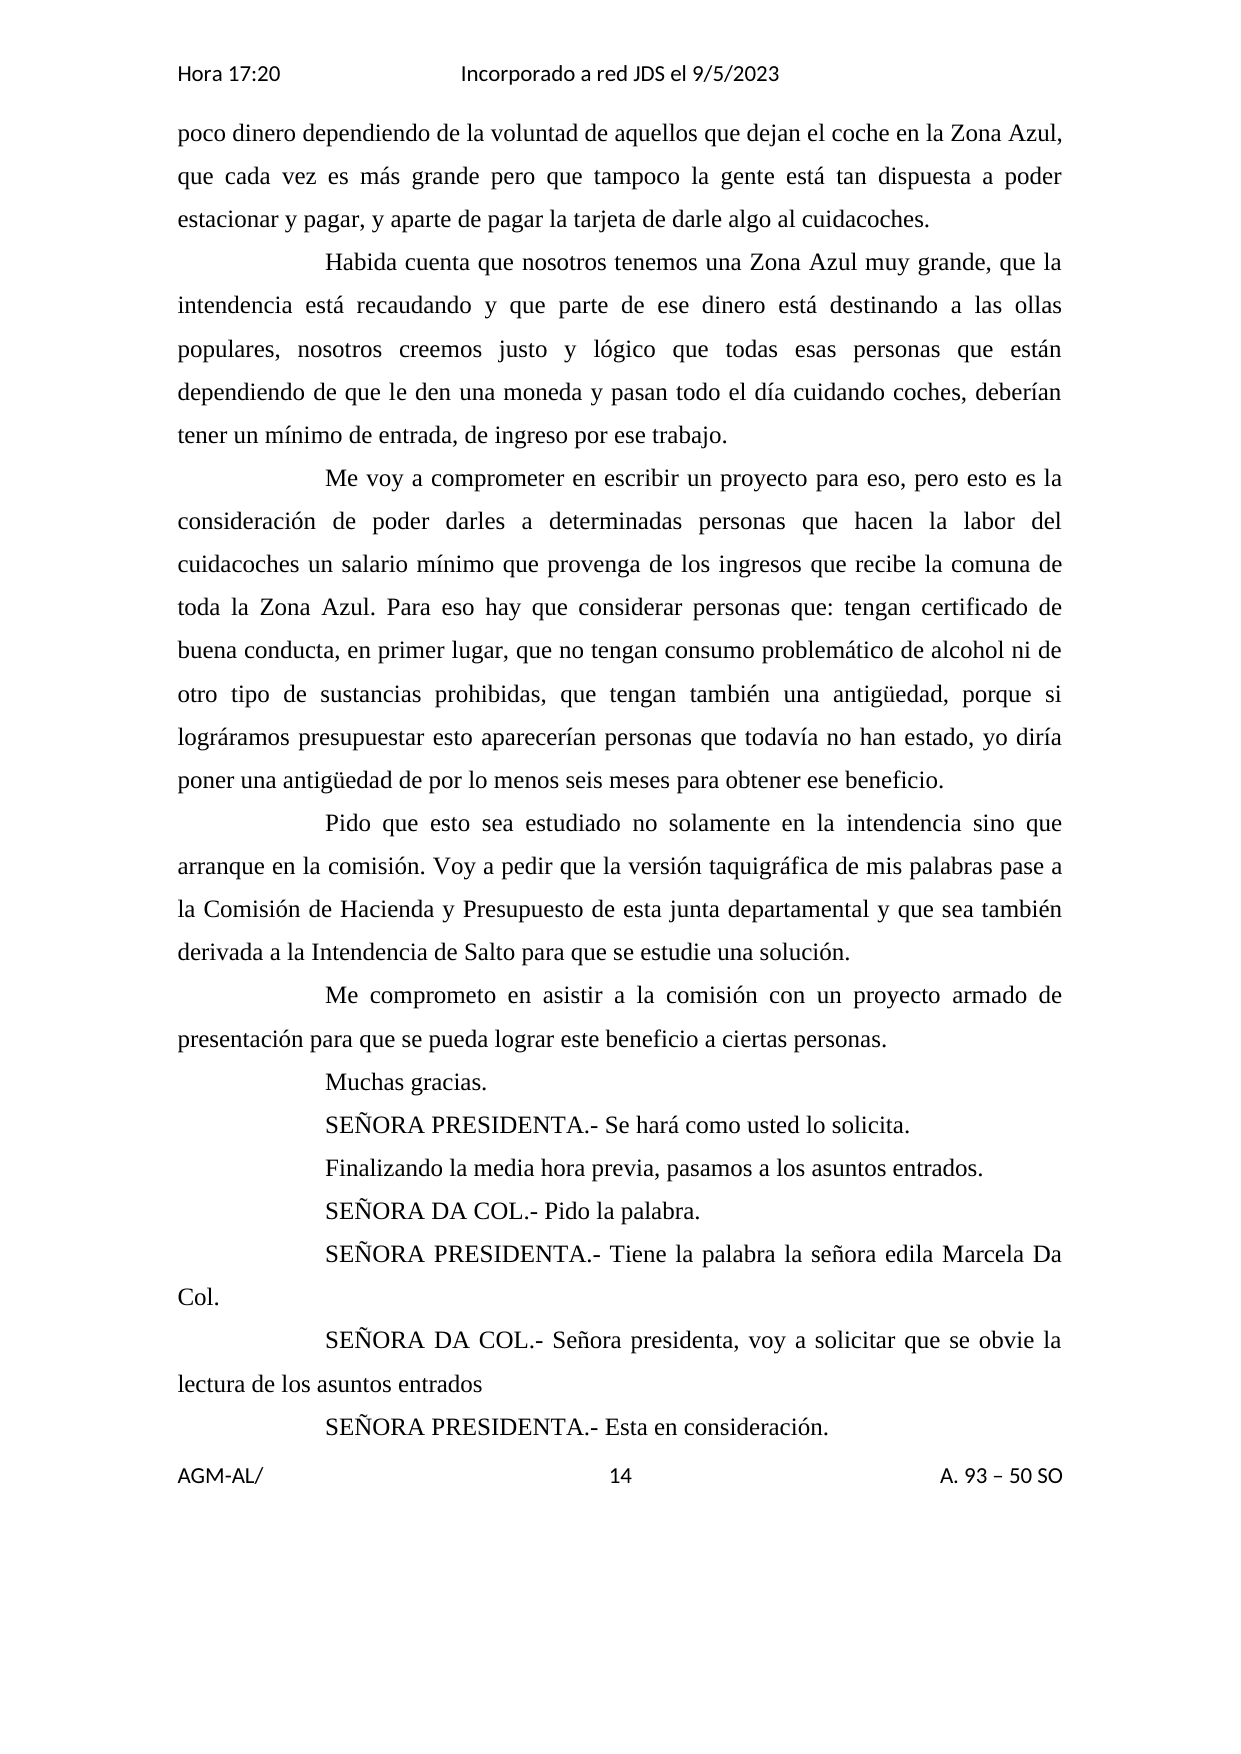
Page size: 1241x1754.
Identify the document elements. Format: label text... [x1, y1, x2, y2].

text Finalizando la media hora previa, pasamos a los asuntos entrados. [177, 1153, 1063, 1182]
text SEÑORA PRESIDENTA.- Tiene la palabra la señora edila Marcela Da Col. [177, 1239, 1063, 1311]
text SEÑORA DA COL.- Señora presidenta, voy a solicitar que se obvie la lectura de los asuntos entrados [177, 1326, 1063, 1397]
text SEÑORA DA COL.- Pido la palabra. [177, 1196, 1063, 1225]
text Me voy a comprometer en escribir un proyecto para eso, pero esto es la consideración de poder darles a determinadas personas que hacen la labor del cuidacoches un salario mínimo que provenga de los ingresos que recibe la comuna de toda la Zona Azul. Para eso hay que considerar personas que: tengan certificado de buena conducta, en primer lugar, que no tengan consumo problemático de alcohol ni de otro tipo de sustancias prohibidas, que tengan también una antigüedad, porque si lográramos presupuestar esto aparecerían personas que todavía no han estado, yo diría poner una antigüedad de por lo menos seis meses para obtener ese beneficio. [177, 463, 1063, 794]
text Me comprometo en asistir a la comisión con un proyecto armado de presentación para que se pueda lograr este beneficio a ciertas personas. [177, 981, 1063, 1052]
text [177, 118, 1063, 233]
text Pido que esto sea estudiado no solamente en la intendencia sino que arranque en la comisión. Voy a pedir que la versión taquigráfica de mis palabras pase a la Comisión de Hacienda y Presupuesto de esta junta departamental y que sea también derivada a la Intendencia de Salto para que se estudie una solución. [177, 808, 1063, 966]
text SEÑORA PRESIDENTA.- Se hará como usted lo solicita. [177, 1110, 1063, 1139]
text Habida cuenta que nosotros tenemos una Zona Azul muy grande, que la intendencia está recaudando y que parte de ese dinero está destinando a las ollas populares, nosotros creemos justo y lógico que todas esas personas que están dependiendo de que le den una moneda y pasan todo el día cuidando coches, deberían tener un mínimo de entrada, de ingreso por ese trabajo. [177, 247, 1063, 449]
text SEÑORA PRESIDENTA.- Esta en consideración. [177, 1412, 1063, 1441]
text Muchas gracias. [177, 1067, 1063, 1096]
